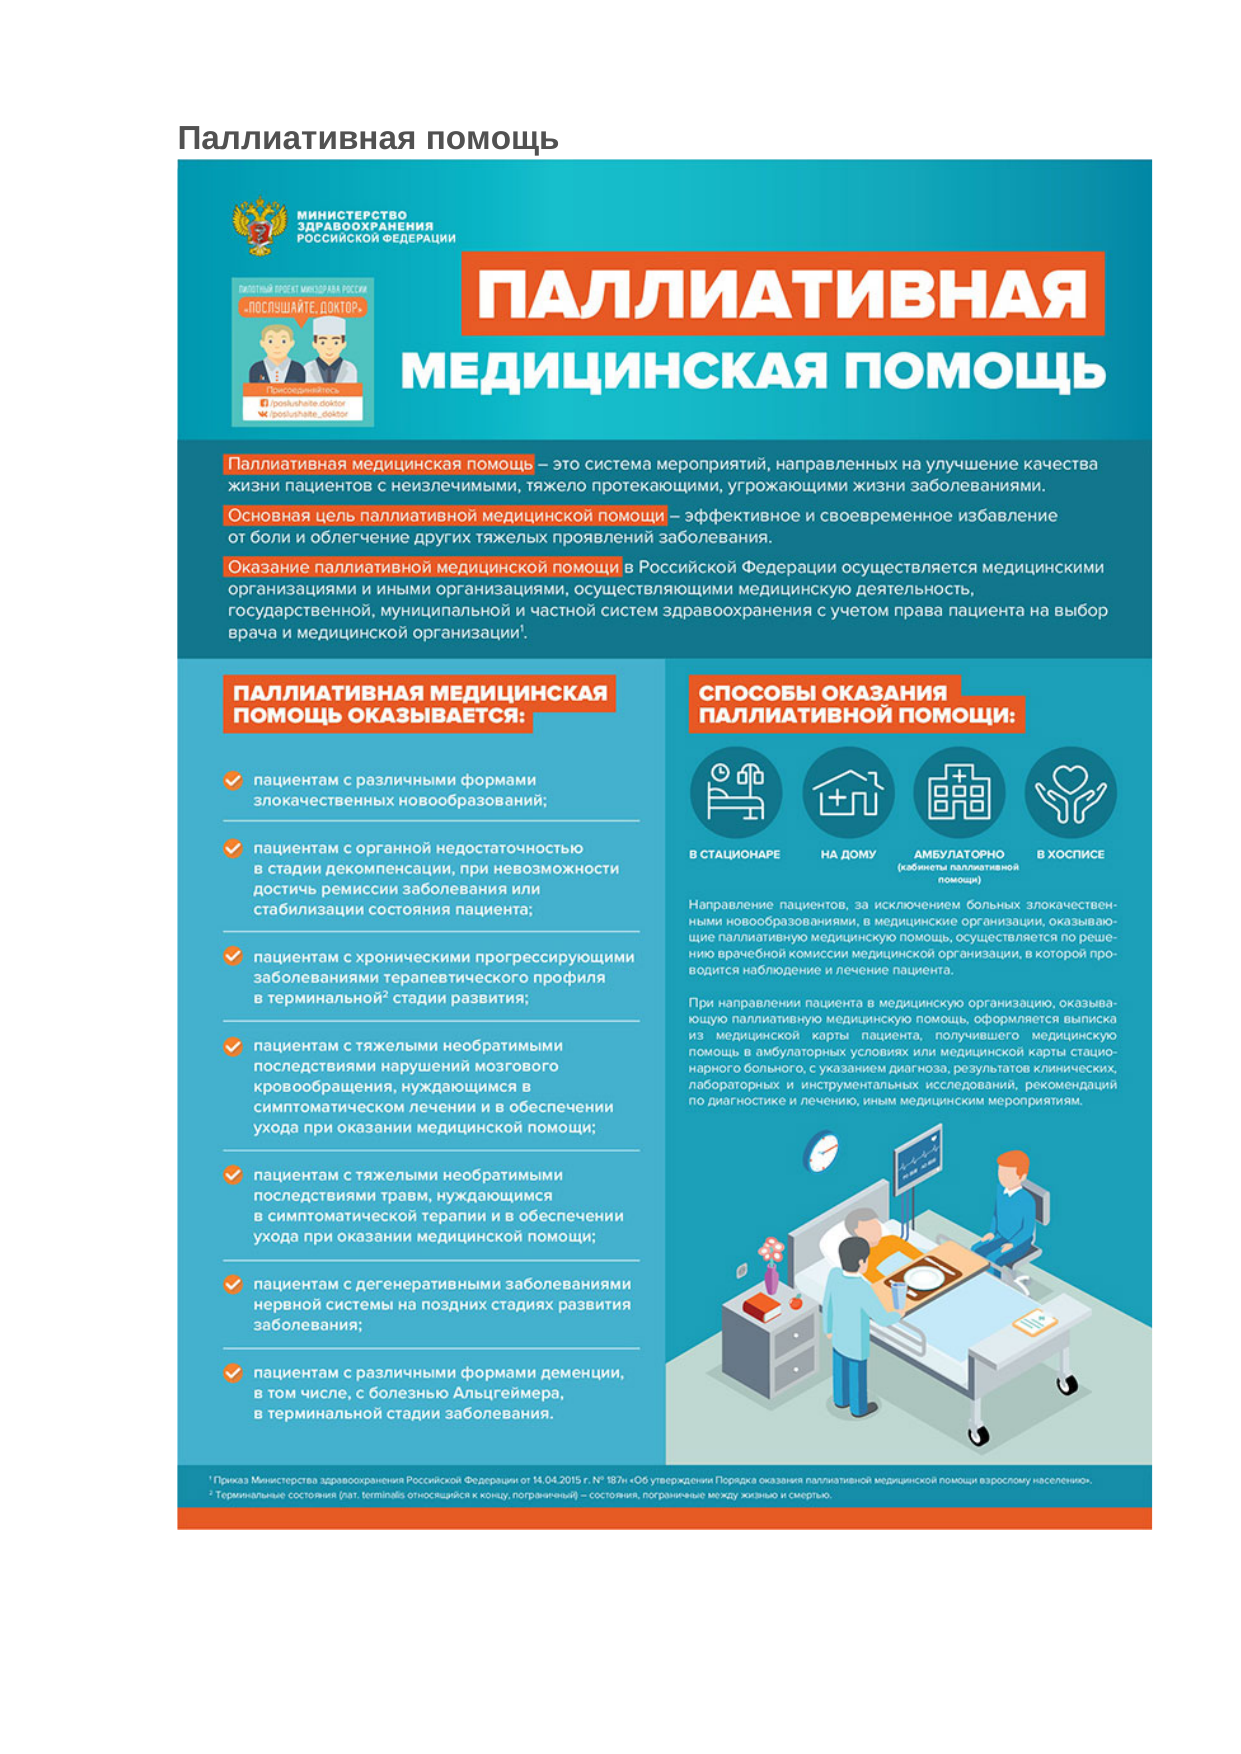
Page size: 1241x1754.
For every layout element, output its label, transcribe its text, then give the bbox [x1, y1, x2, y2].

picture [177, 159, 1153, 1530]
subtitle Паллиативная помощь [177, 118, 1152, 157]
